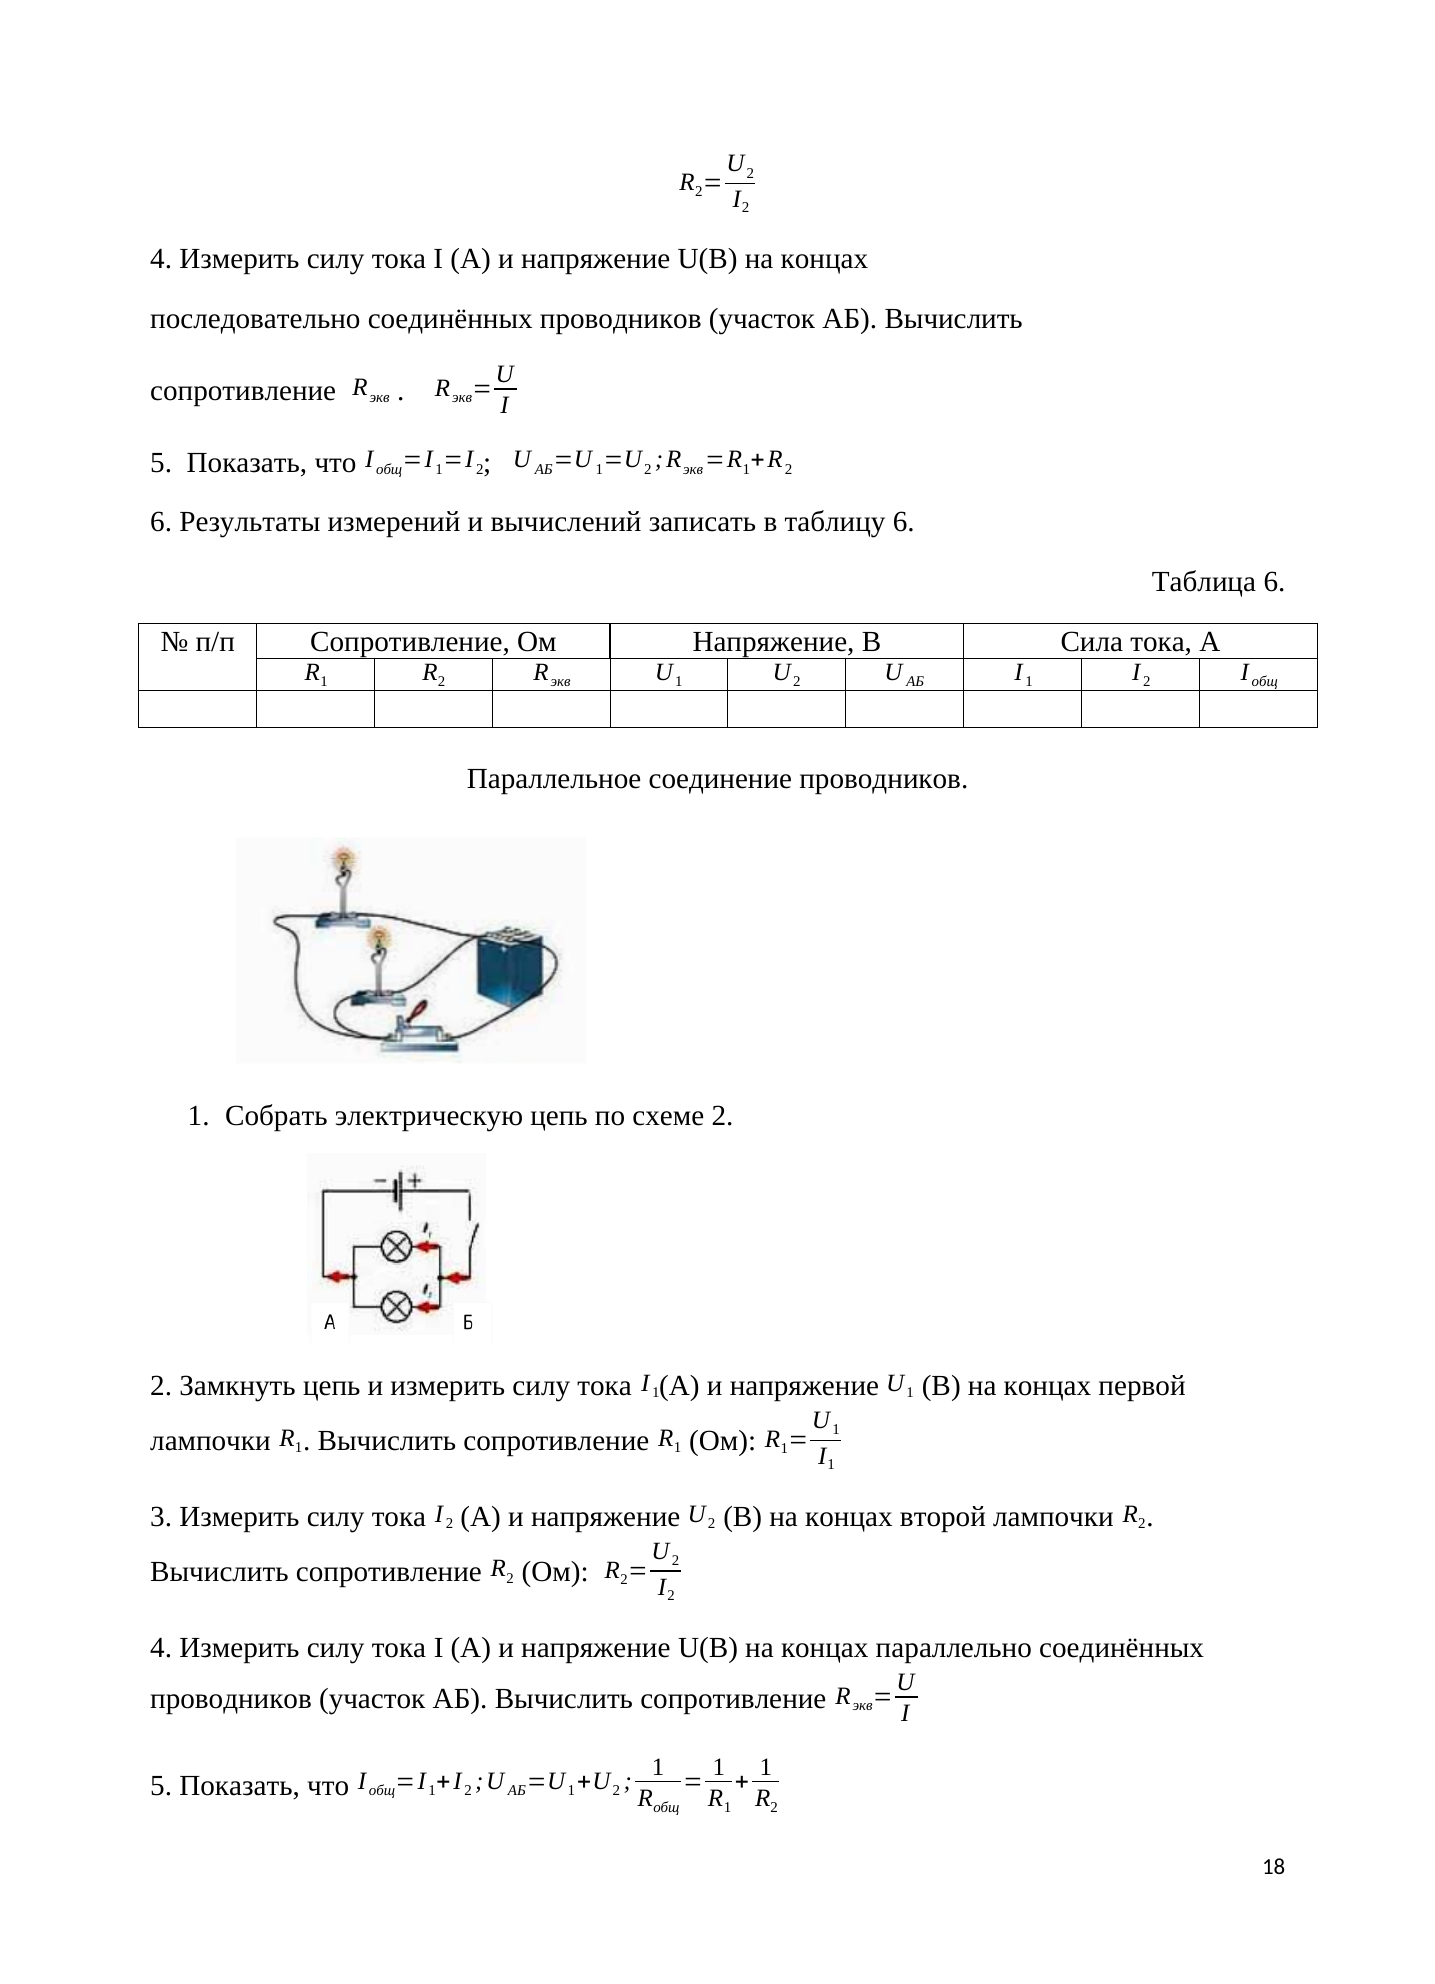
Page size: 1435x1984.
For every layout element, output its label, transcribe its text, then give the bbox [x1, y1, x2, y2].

table_cell [611, 691, 727, 727]
table_cell [257, 659, 374, 690]
table_cell [1082, 691, 1199, 727]
list Собрать электрическую цепь по схеме 2. [187, 1098, 1285, 1132]
table_header № п/п [139, 624, 256, 690]
table_header Сопротивление, Ом [257, 624, 609, 658]
table_cell [728, 659, 845, 690]
table_cell [493, 691, 610, 727]
table_cell [1082, 659, 1199, 690]
table_cell [964, 659, 1081, 690]
table_cell [1200, 659, 1317, 690]
text Таблица 6. [150, 564, 1285, 597]
text 5. Показать, что ; [150, 445, 1285, 478]
text 2. Замкнуть цепь и измерить силу тока (А) и напряжение (В) на концах первой лампочки . Вычислить сопротивление (Ом): [150, 1368, 1285, 1473]
table_cell [139, 691, 256, 727]
text 6. Результаты измерений и вычислений записать в таблицу 6. [150, 504, 1285, 538]
text 5. Показать, что [150, 1753, 1285, 1816]
table_cell [375, 691, 492, 727]
table_header Сила тока, А [964, 624, 1317, 658]
table_cell [728, 691, 845, 727]
table_cell [375, 659, 492, 690]
text 3. Измерить силу тока (А) и напряжение (В) на концах второй лампочки . Вычислить сопротивление (Ом): [150, 1499, 1285, 1604]
text последовательно соединённых проводников (участок АБ). Вычислить [150, 301, 1285, 334]
table_header Напряжение, В [611, 624, 963, 658]
table_cell [1200, 691, 1317, 727]
picture [150, 828, 633, 1074]
table_cell [257, 691, 374, 727]
picture [225, 1137, 611, 1344]
table_cell [964, 691, 1081, 727]
table_cell [493, 659, 610, 690]
text 4. Измерить силу тока I (А) и напряжение U(В) на концах [150, 241, 1285, 275]
text Параллельное соединение проводников. [150, 761, 1285, 795]
table_cell [846, 659, 963, 690]
table_cell [611, 659, 727, 690]
text сопротивление . [150, 360, 1285, 419]
table_cell [846, 691, 963, 727]
text 4. Измерить силу тока I (А) и напряжение U(В) на концах параллельно соединённых проводников (участок АБ). Вычислить сопротивление [150, 1630, 1285, 1727]
